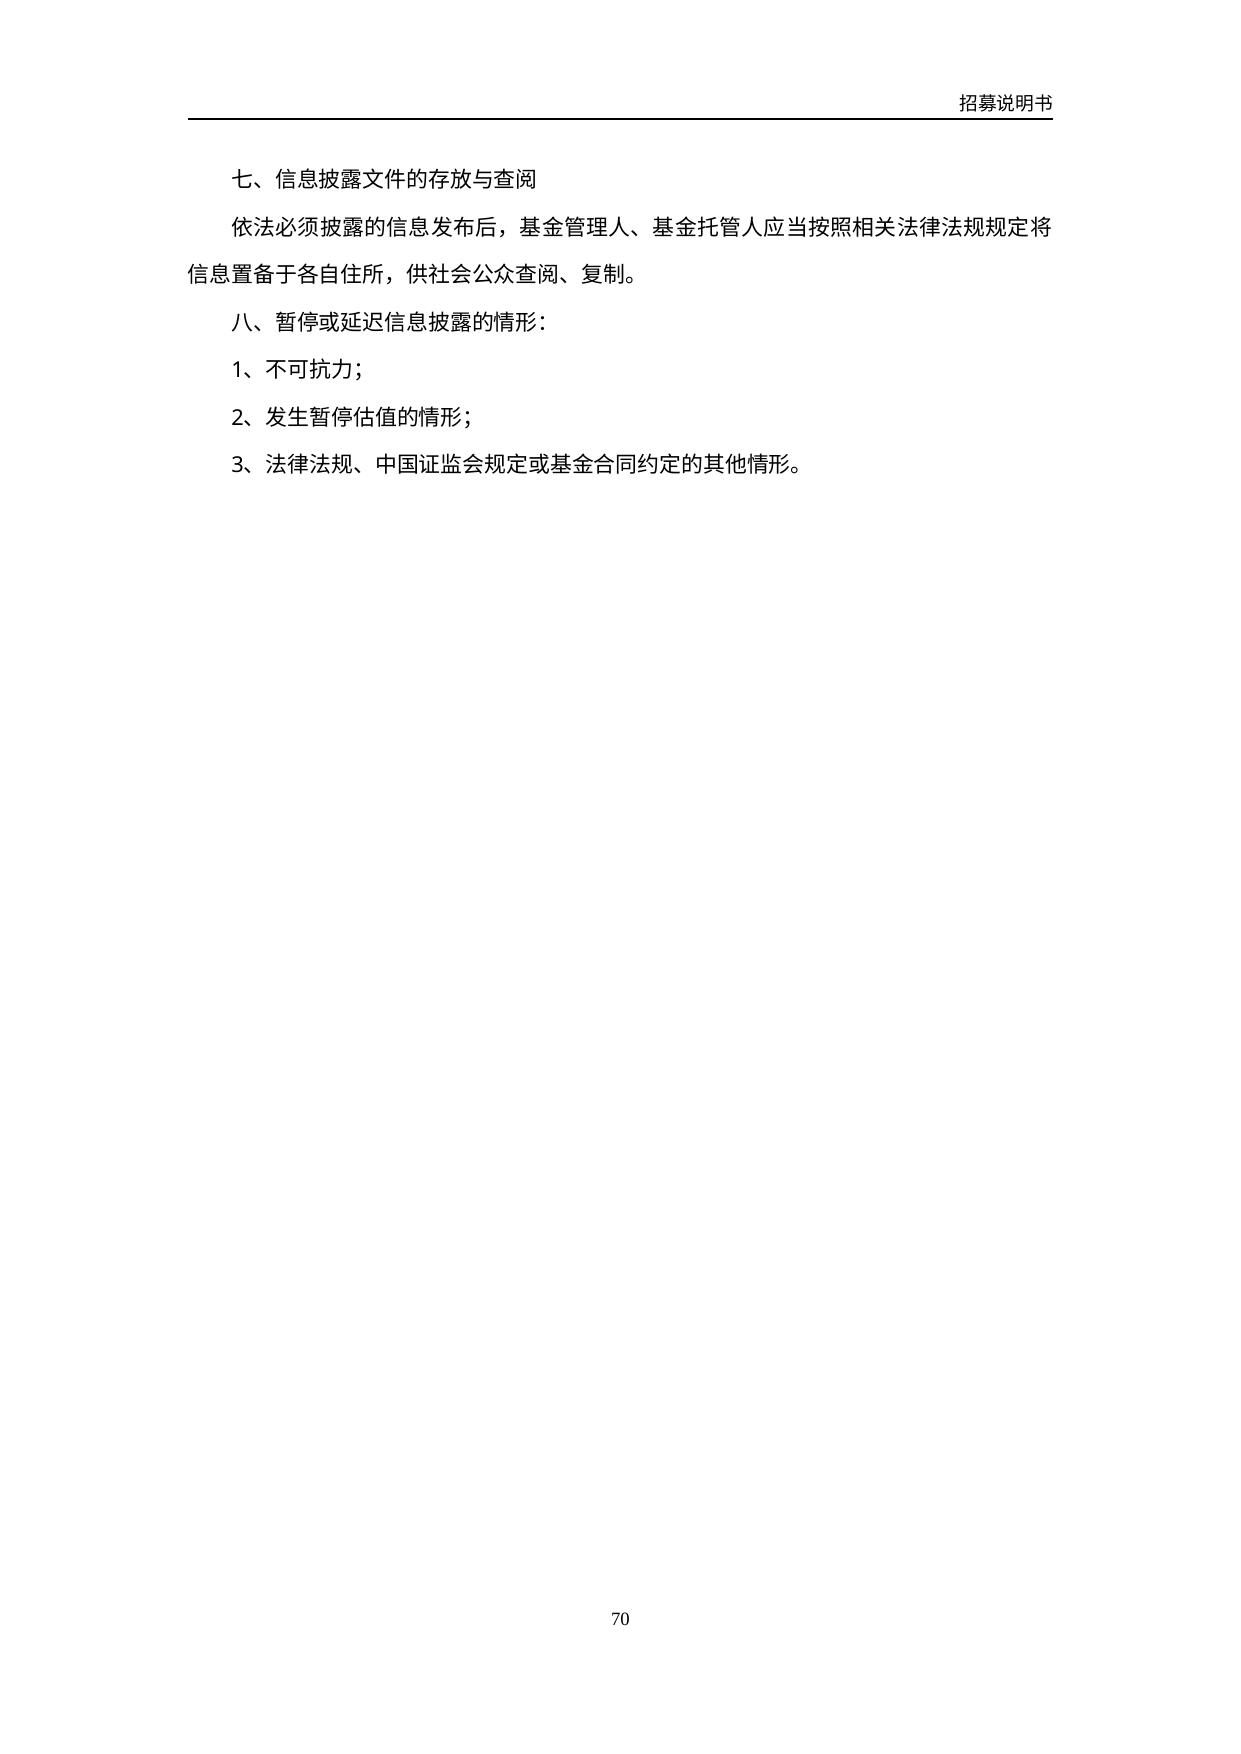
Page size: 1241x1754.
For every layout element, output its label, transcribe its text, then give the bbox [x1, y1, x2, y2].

text 依法必须披露的信息发布后，基金管理人、基金托管人应当按照相关法律法规规定将信息置备于各自住所，供社会公众查阅、复制。 [187, 209, 1053, 289]
text 七、信息披露文件的存放与查阅 [187, 162, 1053, 194]
text 2、发生暂停估值的情形； [187, 399, 1053, 431]
text 3、法律法规、中国证监会规定或基金合同约定的其他情形。 [187, 447, 1053, 479]
text 八、暂停或延迟信息披露的情形： [187, 304, 1053, 336]
text 1、不可抗力； [187, 352, 1053, 384]
